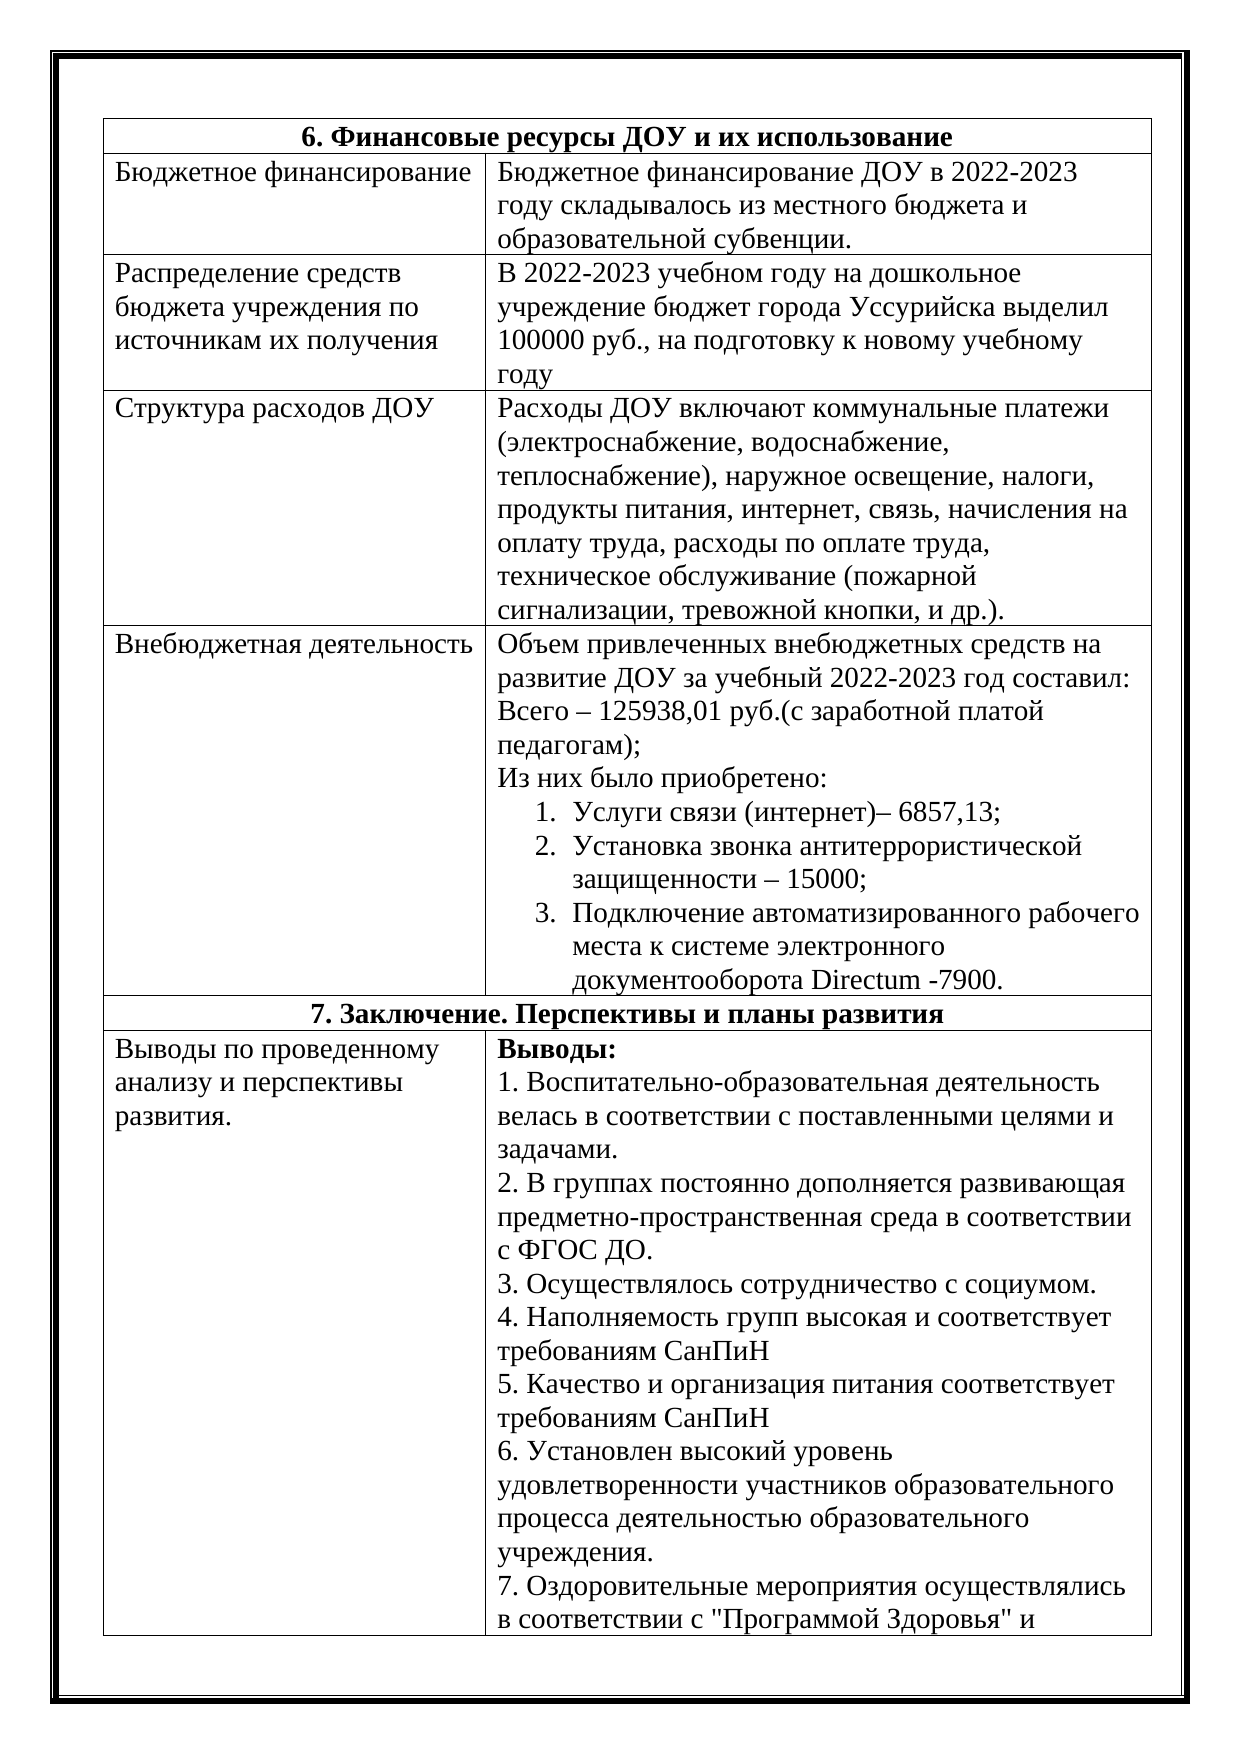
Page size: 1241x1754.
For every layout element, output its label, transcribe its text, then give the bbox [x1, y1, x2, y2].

table_cell Структура расходов ДОУ [104, 391, 485, 625]
table_cell Объем привлеченных внебюджетных средств на развитие ДОУ за учебный 2022-2023 год составил: Всего – 125938,01 руб.(с заработной платой педагогам); Из них было приобретено: Услуги связи (интернет)– 6857,13; Установка звонка антитеррористической защищенности – 15000; Подключение автоматизированного рабочего места к системе электронного документооборота Directum -7900. [486, 626, 1151, 995]
table_cell Внебюджетная деятельность [104, 626, 485, 995]
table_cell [104, 1031, 485, 1635]
table_cell Бюджетное финансирование ДОУ в 2022-2023 году складывалось из местного бюджета и образовательной субвенции. [486, 154, 1151, 254]
table_cell Распределение средств бюджета учреждения по источникам их получения [104, 255, 485, 389]
table_cell 6. Финансовые ресурсы ДОУ и их использование [104, 119, 1151, 153]
table_cell Расходы ДОУ включают коммунальные платежи (электроснабжение, водоснабжение, теплоснабжение), наружное освещение, налоги, продукты питания, интернет, связь, начисления на оплату труда, расходы по оплате труда, техническое обслуживание (пожарной сигнализации, тревожной кнопки, и др.). [486, 391, 1151, 625]
table_cell 7. Заключение. Перспективы и планы развития [104, 996, 1151, 1030]
table_cell Бюджетное финансирование [104, 154, 485, 254]
table_cell В 2022-2023 учебном году на дошкольное учреждение бюджет города Уссурийска выделил 100000 руб., на подготовку к новому учебному году [486, 255, 1151, 389]
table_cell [486, 1031, 1151, 1635]
